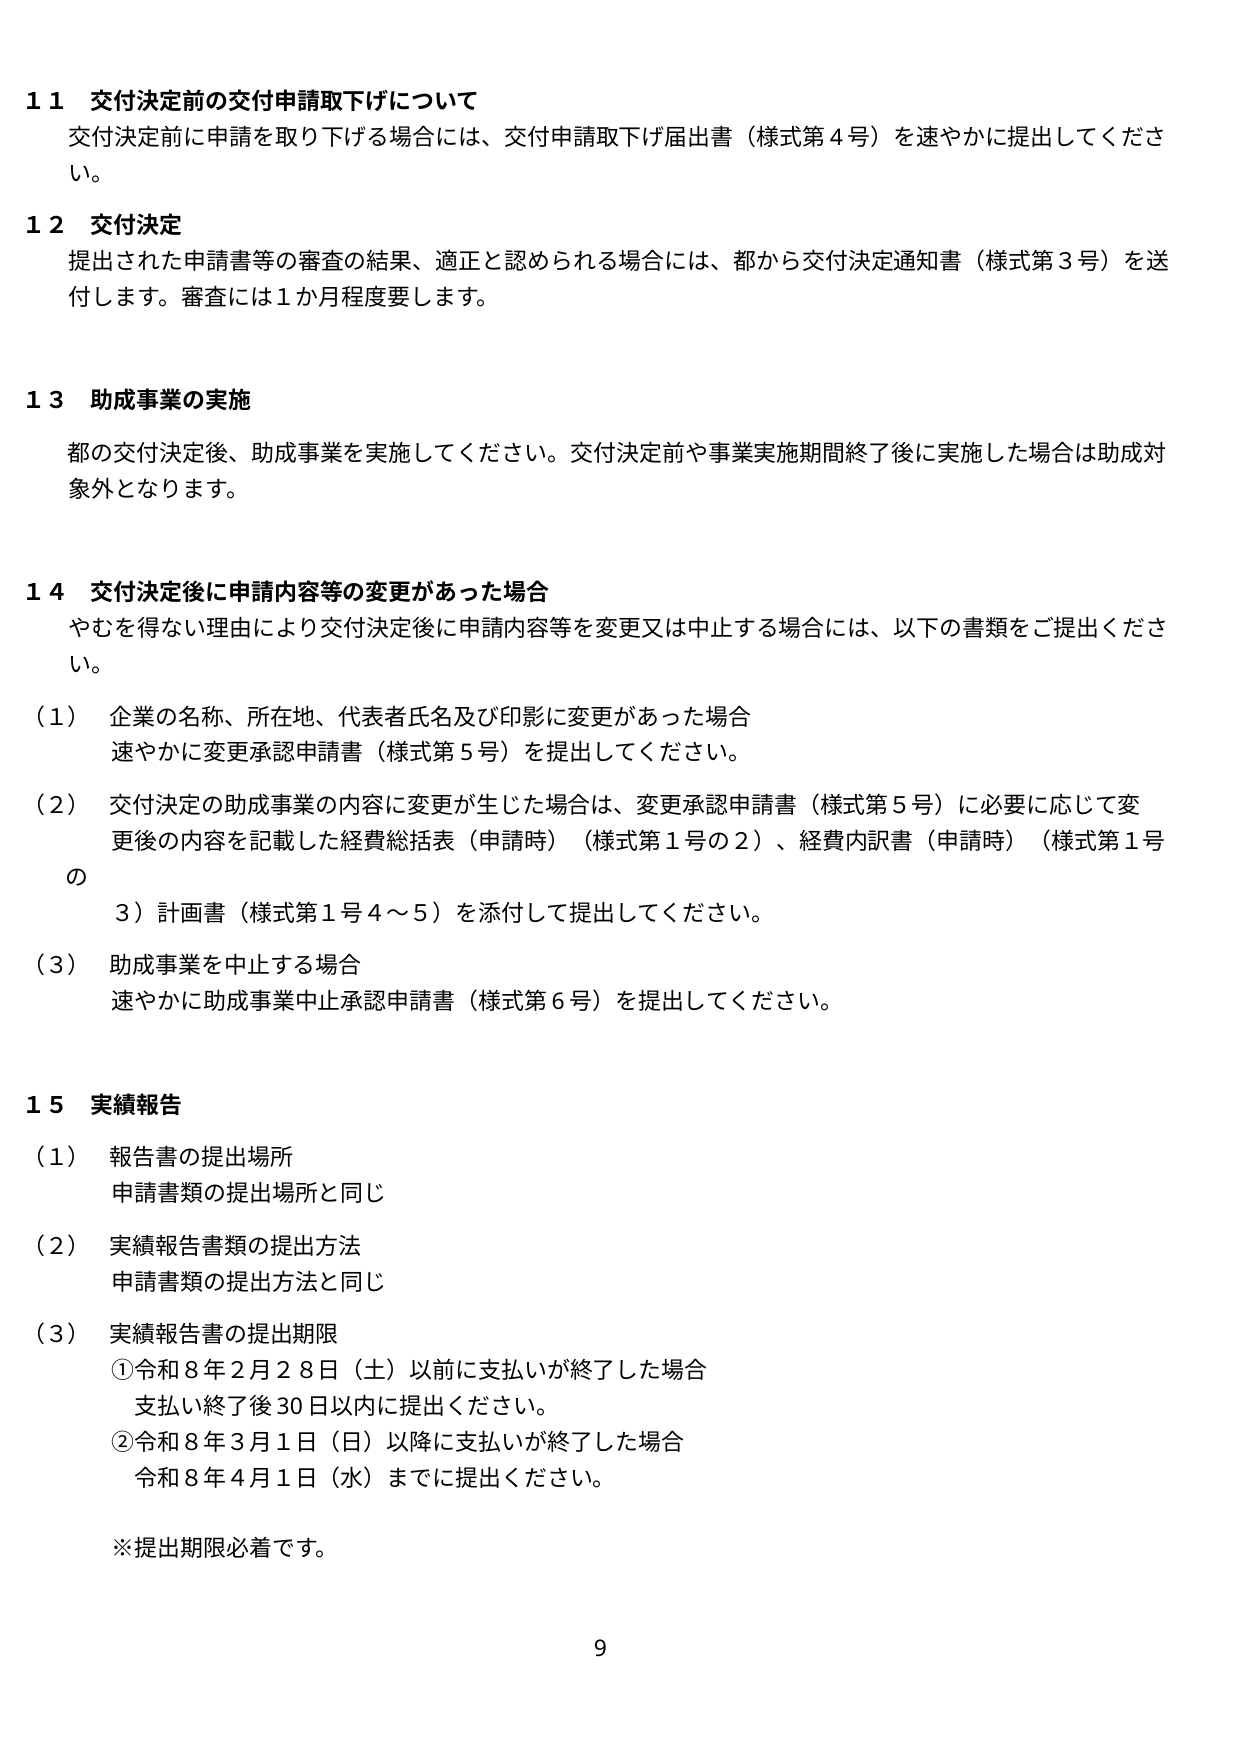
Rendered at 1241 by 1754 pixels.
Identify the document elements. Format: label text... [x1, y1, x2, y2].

list 実績報告書の提出期限 ①令和８年２月２８日（土）以前に支払いが終了した場合 支払い終了後30日以内に提出ください。 ②令和８年３月１日（日）以降に支払いが終了した場合 令和８年４月１日（水）までに提出ください。 ※提出期限必着です。 [22, 1316, 1178, 1596]
list 報告書の提出場所 申請書類の提出場所と同じ [22, 1139, 1178, 1208]
list 助成事業を中止する場合 速やかに助成事業中止承認申請書（様式第6号）を提出してください。 [22, 947, 1178, 1016]
list 実績報告書類の提出方法 申請書類の提出方法と同じ [22, 1228, 1178, 1297]
text １３ 助成事業の実施 [22, 382, 1178, 415]
text １５ 実績報告 [22, 1087, 1178, 1120]
text １４ 交付決定後に申請内容等の変更があった場合 やむを得ない理由により交付決定後に申請内容等を変更又は中止する場合には、以下の書類をご提出ください。 [22, 574, 1178, 679]
text １２ 交付決定 提出された申請書等の審査の結果、適正と認められる場合には、都から交付決定通知書（様式第３号）を送付します。審査には１か月程度要します。 [22, 207, 1178, 312]
text １１ 交付決定前の交付申請取下げについて 交付決定前に申請を取り下げる場合には、交付申請取下げ届出書（様式第4号）を速やかに提出してください。 [22, 83, 1178, 188]
list 企業の名称、所在地、代表者氏名及び印影に変更があった場合 速やかに変更承認申請書（様式第5号）を提出してください。 [22, 698, 1178, 768]
list 交付決定の助成事業の内容に変更が生じた場合は、変更承認申請書（様式第５号）に必要に応じて変 更後の内容を記載した経費総括表（申請時）（様式第１号の２）、経費内訳書（申請時）（様式第１号の ３）計画書（様式第１号４～５）を添付して提出してください。 [22, 787, 1178, 928]
text 都の交付決定後、助成事業を実施してください。交付決定前や事業実施期間終了後に実施した場合は助成対象外となります。 [68, 435, 1178, 504]
